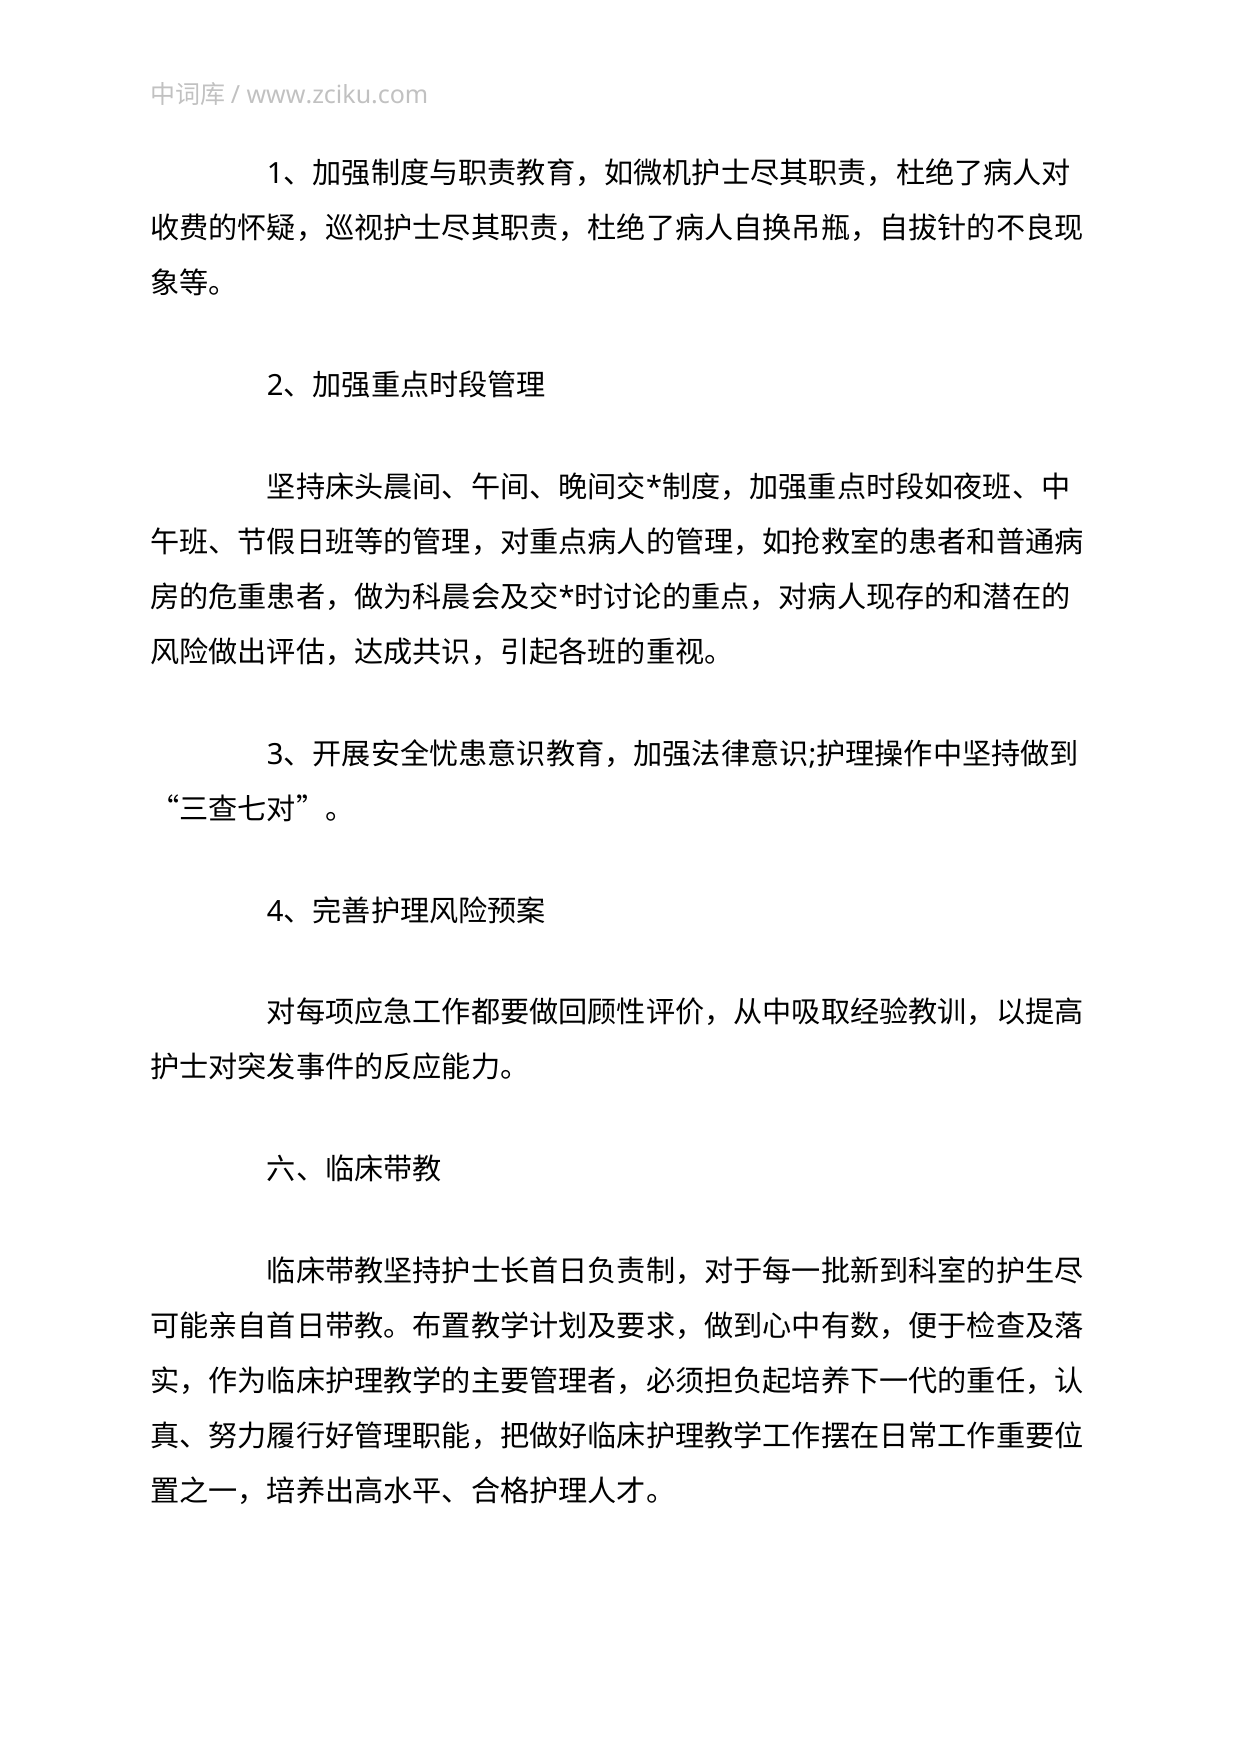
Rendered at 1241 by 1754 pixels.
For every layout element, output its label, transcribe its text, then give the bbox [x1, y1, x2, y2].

text 临床带教坚持护士长首日负责制，对于每一批新到科室的护生尽可能亲自首日带教。布置教学计划及要求，做到心中有数，便于检查及落实，作为临床护理教学的主要管理者，必须担负起培养下一代的重任，认真、努力履行好管理职能，把做好临床护理教学工作摆在日常工作重要位置之一，培养出高水平、合格护理人才。 [150, 1247, 1090, 1509]
text 坚持床头晨间、午间、晚间交*制度，加强重点时段如夜班、中午班、节假日班等的管理，对重点病人的管理，如抢救室的患者和普通病房的危重患者，做为科晨会及交*时讨论的重点，对病人现存的和潜在的风险做出评估，达成共识，引起各班的重视。 [150, 464, 1090, 671]
text 对每项应急工作都要做回顾性评价，从中吸取经验教训，以提高护士对突发事件的反应能力。 [150, 989, 1090, 1086]
text 六、临床带教 [150, 1146, 1090, 1188]
text 4、完善护理风险预案 [150, 887, 1090, 929]
text 3、开展安全忧患意识教育，加强法律意识;护理操作中坚持做到“三查七对”。 [150, 730, 1090, 828]
text 1、加强制度与职责教育，如微机护士尽其职责，杜绝了病人对收费的怀疑，巡视护士尽其职责，杜绝了病人自换吊瓶，自拔针的不良现象等。 [150, 150, 1090, 302]
text 2、加强重点时段管理 [150, 362, 1090, 404]
